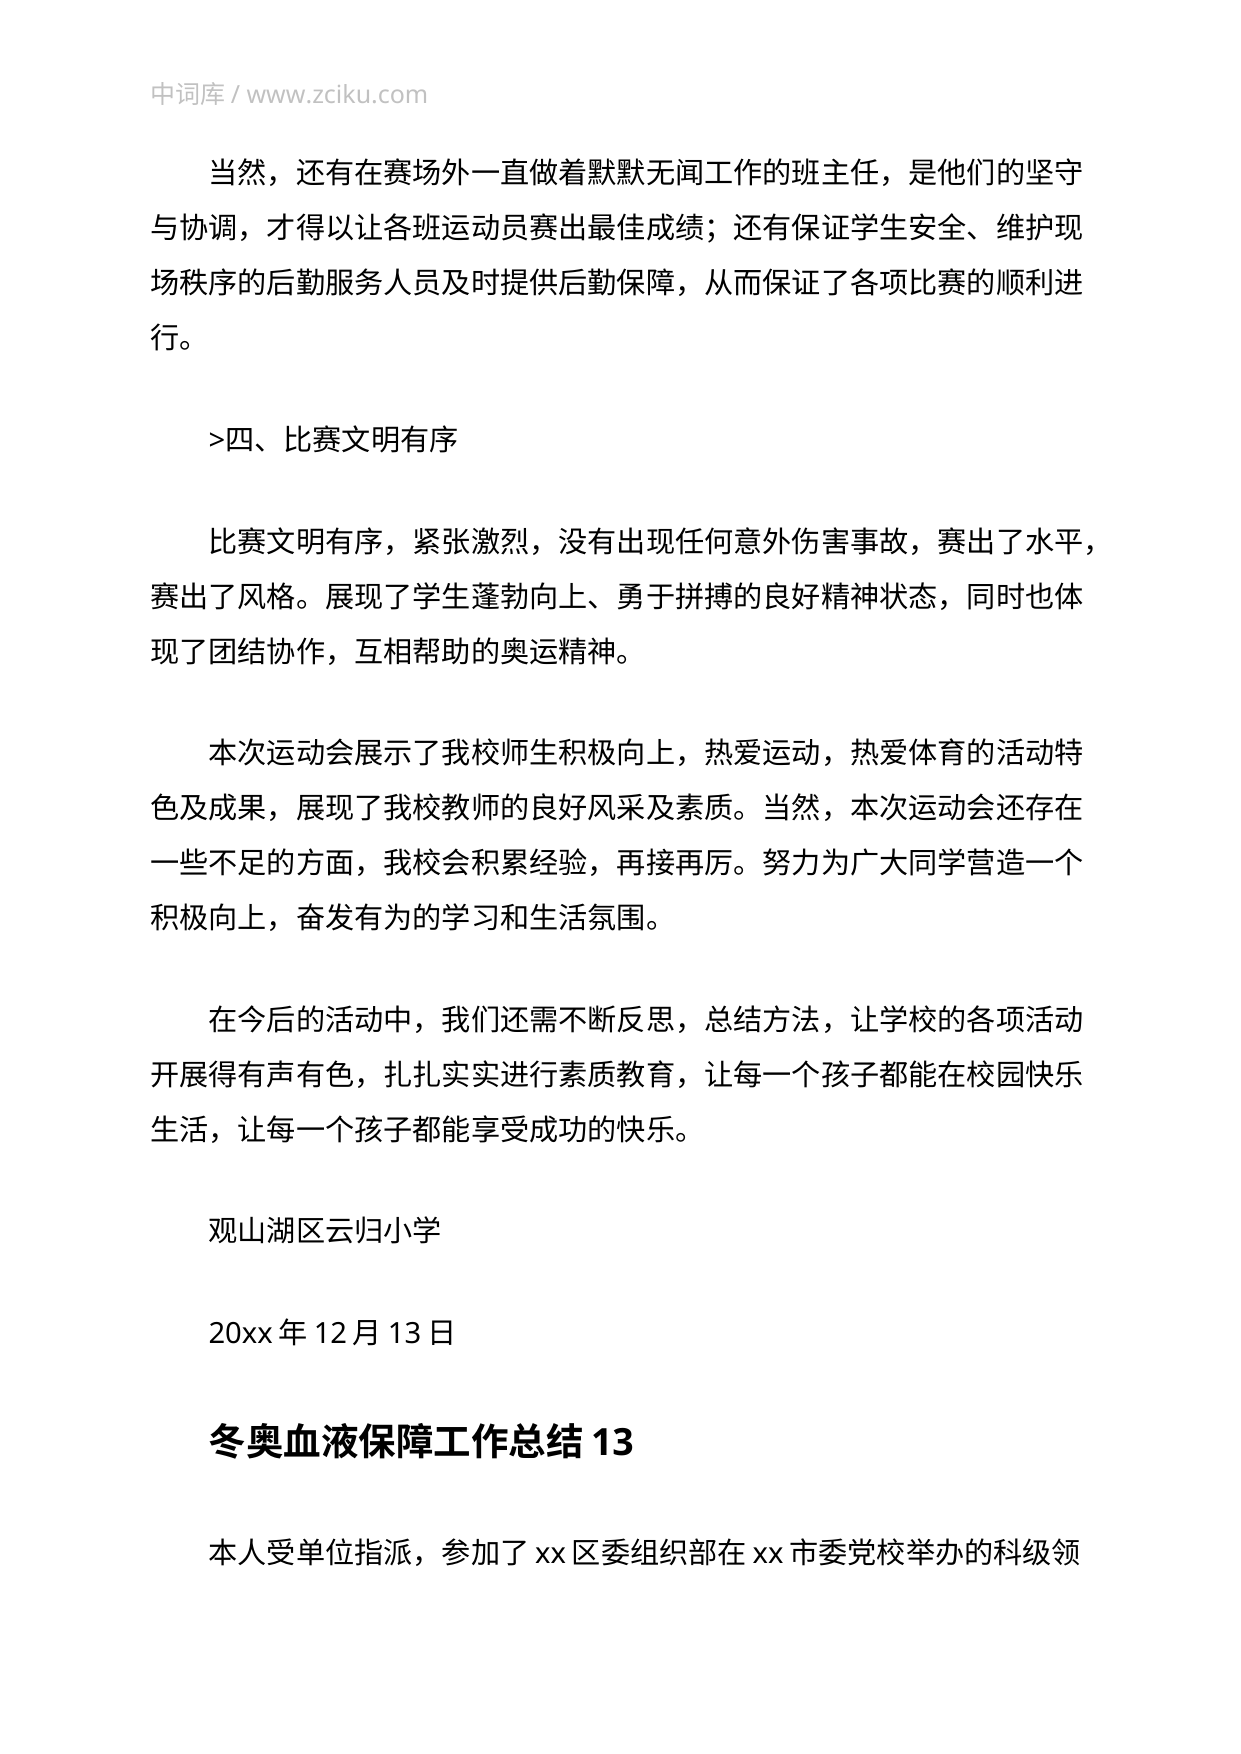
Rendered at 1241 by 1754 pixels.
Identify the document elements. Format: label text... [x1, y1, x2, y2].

text 观山湖区云归小学 [150, 1208, 1090, 1250]
text 比赛文明有序，紧张激烈，没有出现任何意外伤害事故，赛出了水平，赛出了风格。展现了学生蓬勃向上、勇于拼搏的良好精神状态，同时也体现了团结协作，互相帮助的奥运精神。 [150, 518, 1090, 671]
text 冬奥血液保障工作总结13 [150, 1412, 1090, 1466]
text 20xx年12月13日 [150, 1310, 1090, 1352]
text 在今后的活动中，我们还需不断反思，总结方法，让学校的各项活动开展得有声有色，扎扎实实进行素质教育，让每一个孩子都能在校园快乐生活，让每一个孩子都能享受成功的快乐。 [150, 996, 1090, 1148]
text 当然，还有在赛场外一直做着默默无闻工作的班主任，是他们的坚守与协调，才得以让各班运动员赛出最佳成绩；还有保证学生安全、维护现场秩序的后勤服务人员及时提供后勤保障，从而保证了各项比赛的顺利进行。 [150, 150, 1090, 357]
text 本次运动会展示了我校师生积极向上，热爱运动，热爱体育的活动特色及成果，展现了我校教师的良好风采及素质。当然，本次运动会还存在一些不足的方面，我校会积累经验，再接再厉。努力为广大同学营造一个积极向上，奋发有为的学习和生活氛围。 [150, 730, 1090, 937]
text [150, 1529, 1090, 1572]
text >四、比赛文明有序 [150, 416, 1090, 459]
